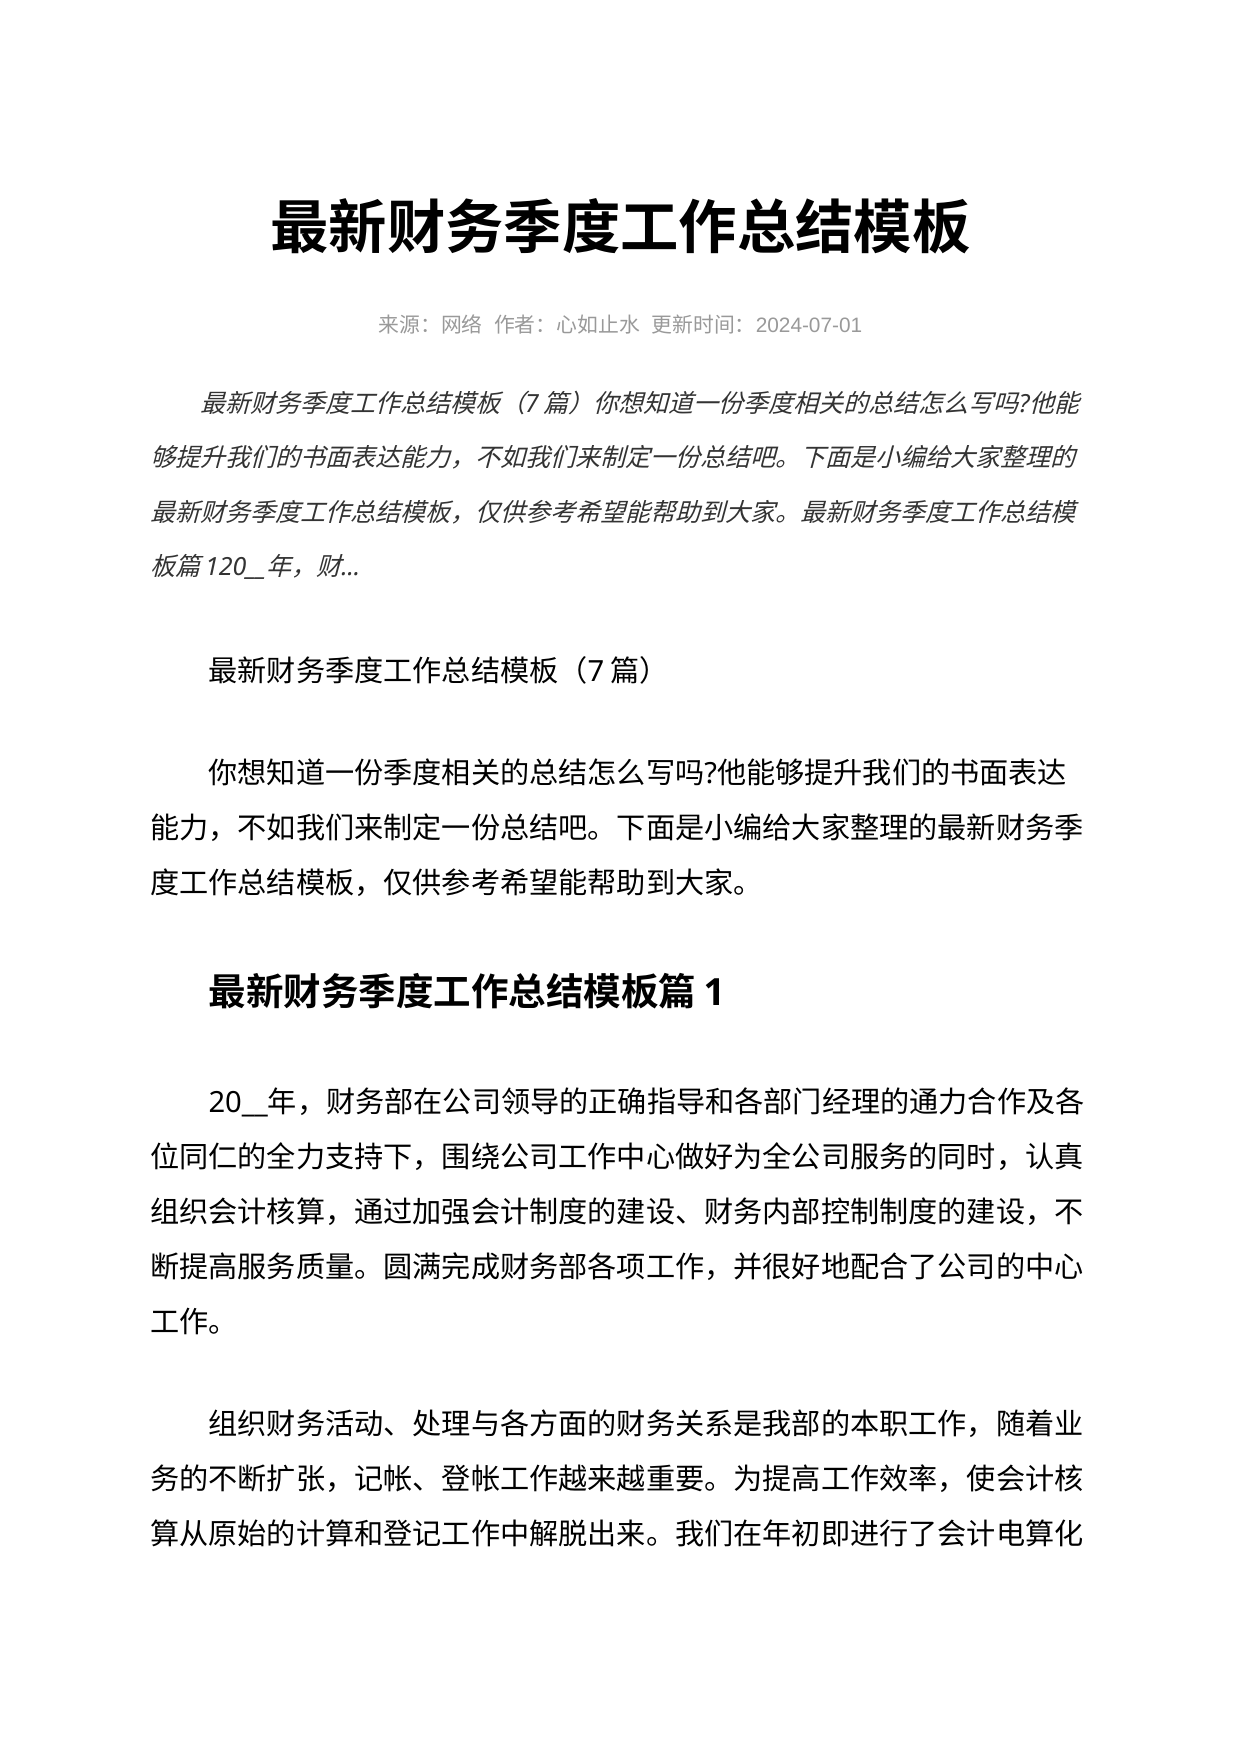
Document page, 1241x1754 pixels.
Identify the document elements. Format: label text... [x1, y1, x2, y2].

text 20__年，财务部在公司领导的正确指导和各部门经理的通力合作及各位同仁的全力支持下，围绕公司工作中心做好为全公司服务的同时，认真组织会计核算，通过加强会计制度的建设、财务内部控制制度的建设，不断提高服务质量。圆满完成财务部各项工作，并很好地配合了公司的中心工作。 [150, 1079, 1090, 1341]
subtitle 最新财务季度工作总结模板 [150, 181, 1090, 266]
text 来源：网络 作者：心如止水 更新时间：2024-07-01 [150, 313, 1090, 337]
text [150, 1401, 1090, 1553]
text 你想知道一份季度相关的总结怎么写吗?他能够提升我们的书面表达能力，不如我们来制定一份总结吧。下面是小编给大家整理的最新财务季度工作总结模板，仅供参考希望能帮助到大家。 [150, 750, 1090, 902]
text 最新财务季度工作总结模板（7篇） [150, 648, 1090, 690]
text 最新财务季度工作总结模板篇1 [150, 961, 1090, 1016]
text 最新财务季度工作总结模板（7篇）你想知道一份季度相关的总结怎么写吗?他能够提升我们的书面表达能力，不如我们来制定一份总结吧。下面是小编给大家整理的最新财务季度工作总结模板，仅供参考希望能帮助到大家。最新财务季度工作总结模板篇120__年，财... [150, 383, 1090, 583]
